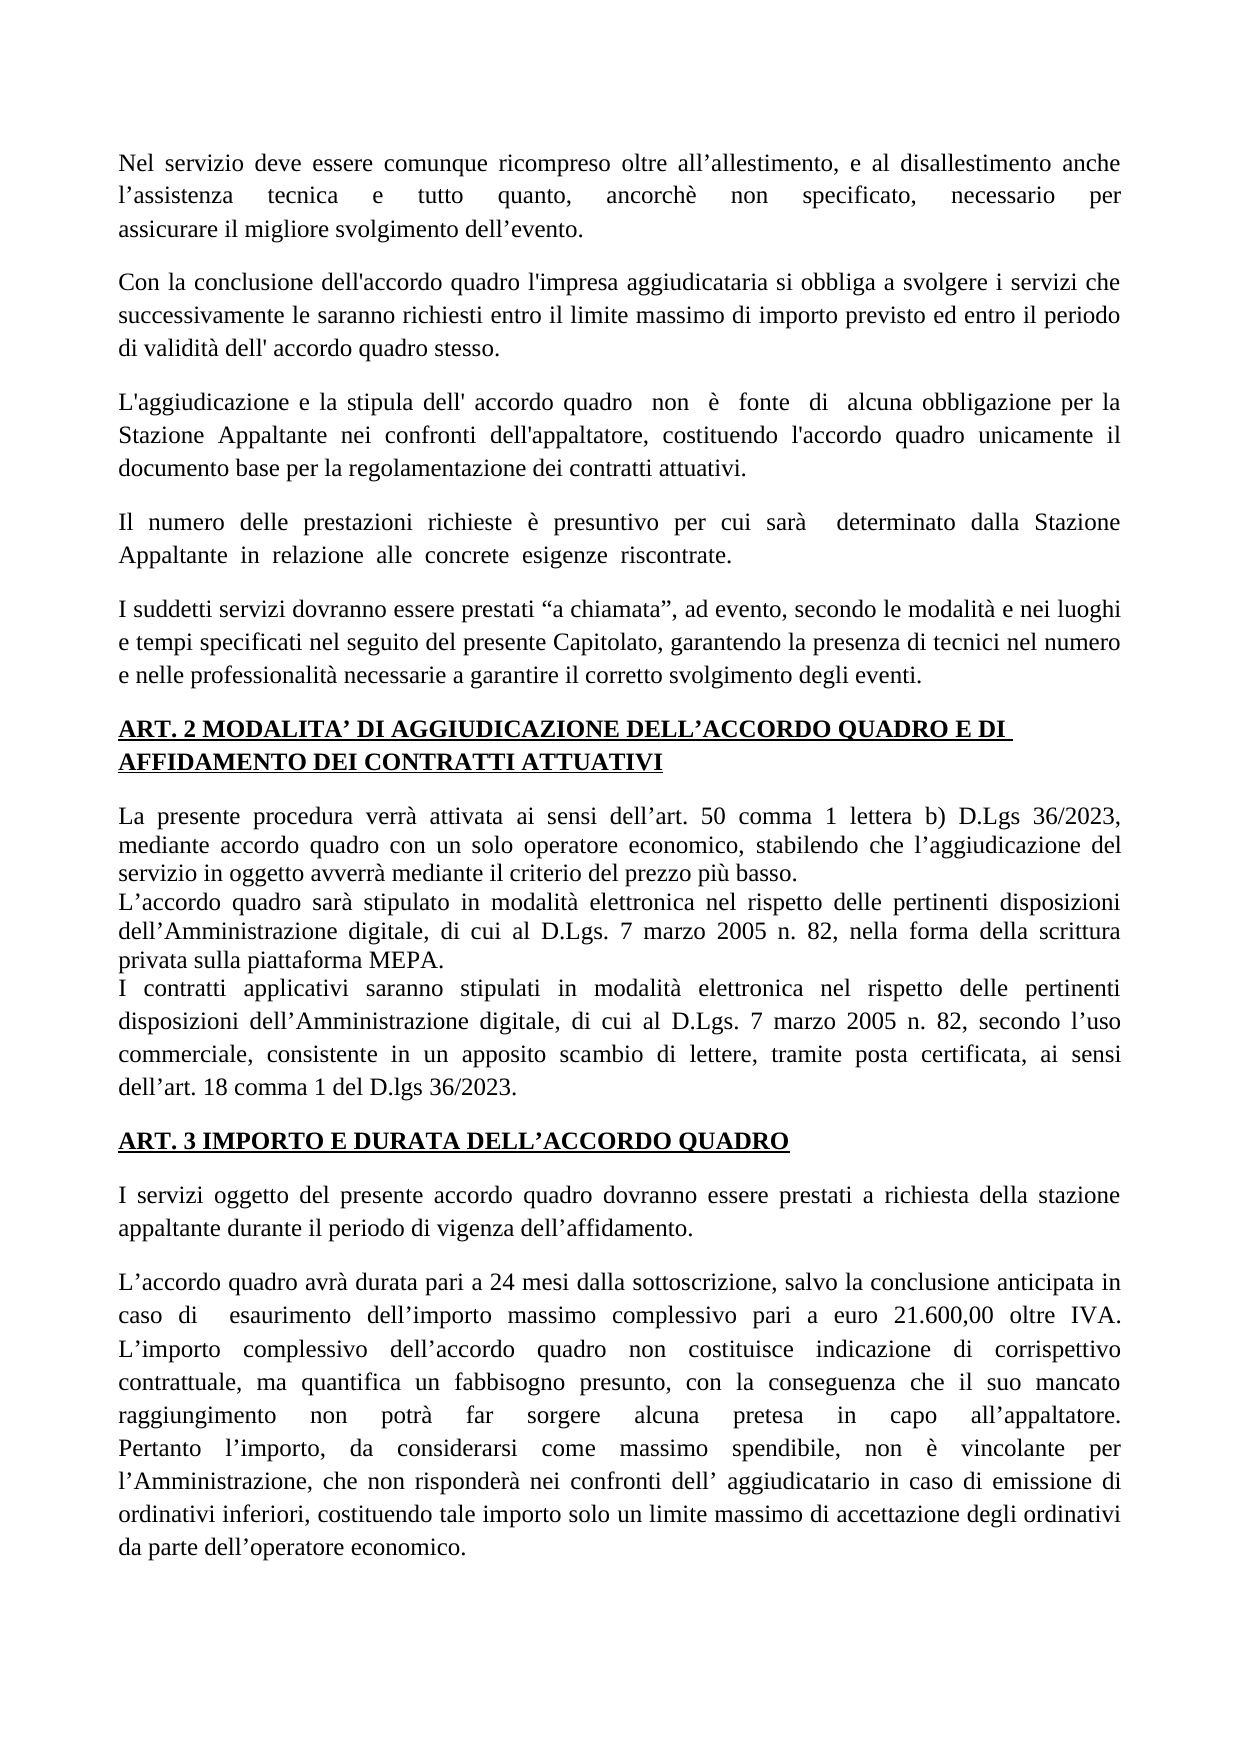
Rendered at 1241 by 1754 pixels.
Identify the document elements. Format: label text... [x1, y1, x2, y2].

text I suddetti servizi dovranno essere prestati “a chiamata”, ad evento, secondo le modalità e nei luoghi e tempi specificati nel seguito del presente Capitolato, garantendo la presenza di tecnici nel numero e nelle professionalità necessarie a garantire il corretto svolgimento degli eventi. [118, 594, 1122, 689]
text Con la conclusione dell'accordo quadro l'impresa aggiudicataria si obbliga a svolgere i servizi che successivamente le saranno richiesti entro il limite massimo di importo previsto ed entro il periodo di validità dell' accordo quadro stesso. [118, 267, 1122, 362]
text L’accordo quadro avrà durata pari a 24 mesi dalla sottoscrizione, salvo la conclusione anticipata in caso di esaurimento dell’importo massimo complessivo pari a euro 21.600,00 oltre IVA. L’importo complessivo dell’accordo quadro non costituisce indicazione di corrispettivo contrattuale, ma quantifica un fabbisogno presunto, con la conseguenza che il suo mancato raggiungimento non potrà far sorgere alcuna pretesa in capo all’appaltatore. Pertanto l’importo, da considerarsi come massimo spendibile, non è vincolante per l’Amministrazione, che non risponderà nei confronti dell’ aggiudicatario in caso di emissione di ordinativi inferiori, costituendo tale importo solo un limite massimo di accettazione degli ordinativi da parte dell’operatore economico. [118, 1267, 1122, 1561]
text ART. 2 MODALITA’ DI AGGIUDICAZIONE DELL’ACCORDO QUADRO E DI AFFIDAMENTO DEI CONTRATTI ATTUATIVI [118, 714, 1122, 776]
text ART. 3 IMPORTO E DURATA DELL’ACCORDO QUADRO [118, 1126, 1122, 1155]
text Nel servizio deve essere comunque ricompreso oltre all’allestimento, e al disallestimento anche l’assistenza tecnica e tutto quanto, ancorchè non specificato, necessario per assicurare il migliore svolgimento dell’evento. [118, 148, 1122, 242]
text La presente procedura verrà attivata ai sensi dell’art. 50 comma 1 lettera b) D.Lgs 36/2023, mediante accordo quadro con un solo operatore economico, stabilendo che l’aggiudicazione del servizio in oggetto avverrà mediante il criterio del prezzo più basso. [118, 801, 1122, 887]
text L'aggiudicazione e la stipula dell' accordo quadro non è fonte di alcuna obbligazione per la Stazione Appaltante nei confronti dell'appaltatore, costituendo l'accordo quadro unicamente il documento base per la regolamentazione dei contratti attuativi. [118, 387, 1122, 482]
text I servizi oggetto del presente accordo quadro dovranno essere prestati a richiesta della stazione appaltante durante il periodo di vigenza dell’affidamento. [118, 1180, 1122, 1242]
text I contratti applicativi saranno stipulati in modalità elettronica nel rispetto delle pertinenti disposizioni dell’Amministrazione digitale, di cui al D.Lgs. 7 marzo 2005 n. 82, secondo l’uso commerciale, consistente in un apposito scambio di lettere, tramite posta certificata, ai sensi dell’art. 18 comma 1 del D.lgs 36/2023. [118, 973, 1122, 1101]
text L’accordo quadro sarà stipulato in modalità elettronica nel rispetto delle pertinenti disposizioni dell’Amministrazione digitale, di cui al D.Lgs. 7 marzo 2005 n. 82, nella forma della scrittura privata sulla piattaforma MEPA. [118, 887, 1122, 973]
text Il numero delle prestazioni richieste è presuntivo per cui sarà determinato dalla Stazione Appaltante in relazione alle concrete esigenze riscontrate. [118, 507, 1122, 569]
